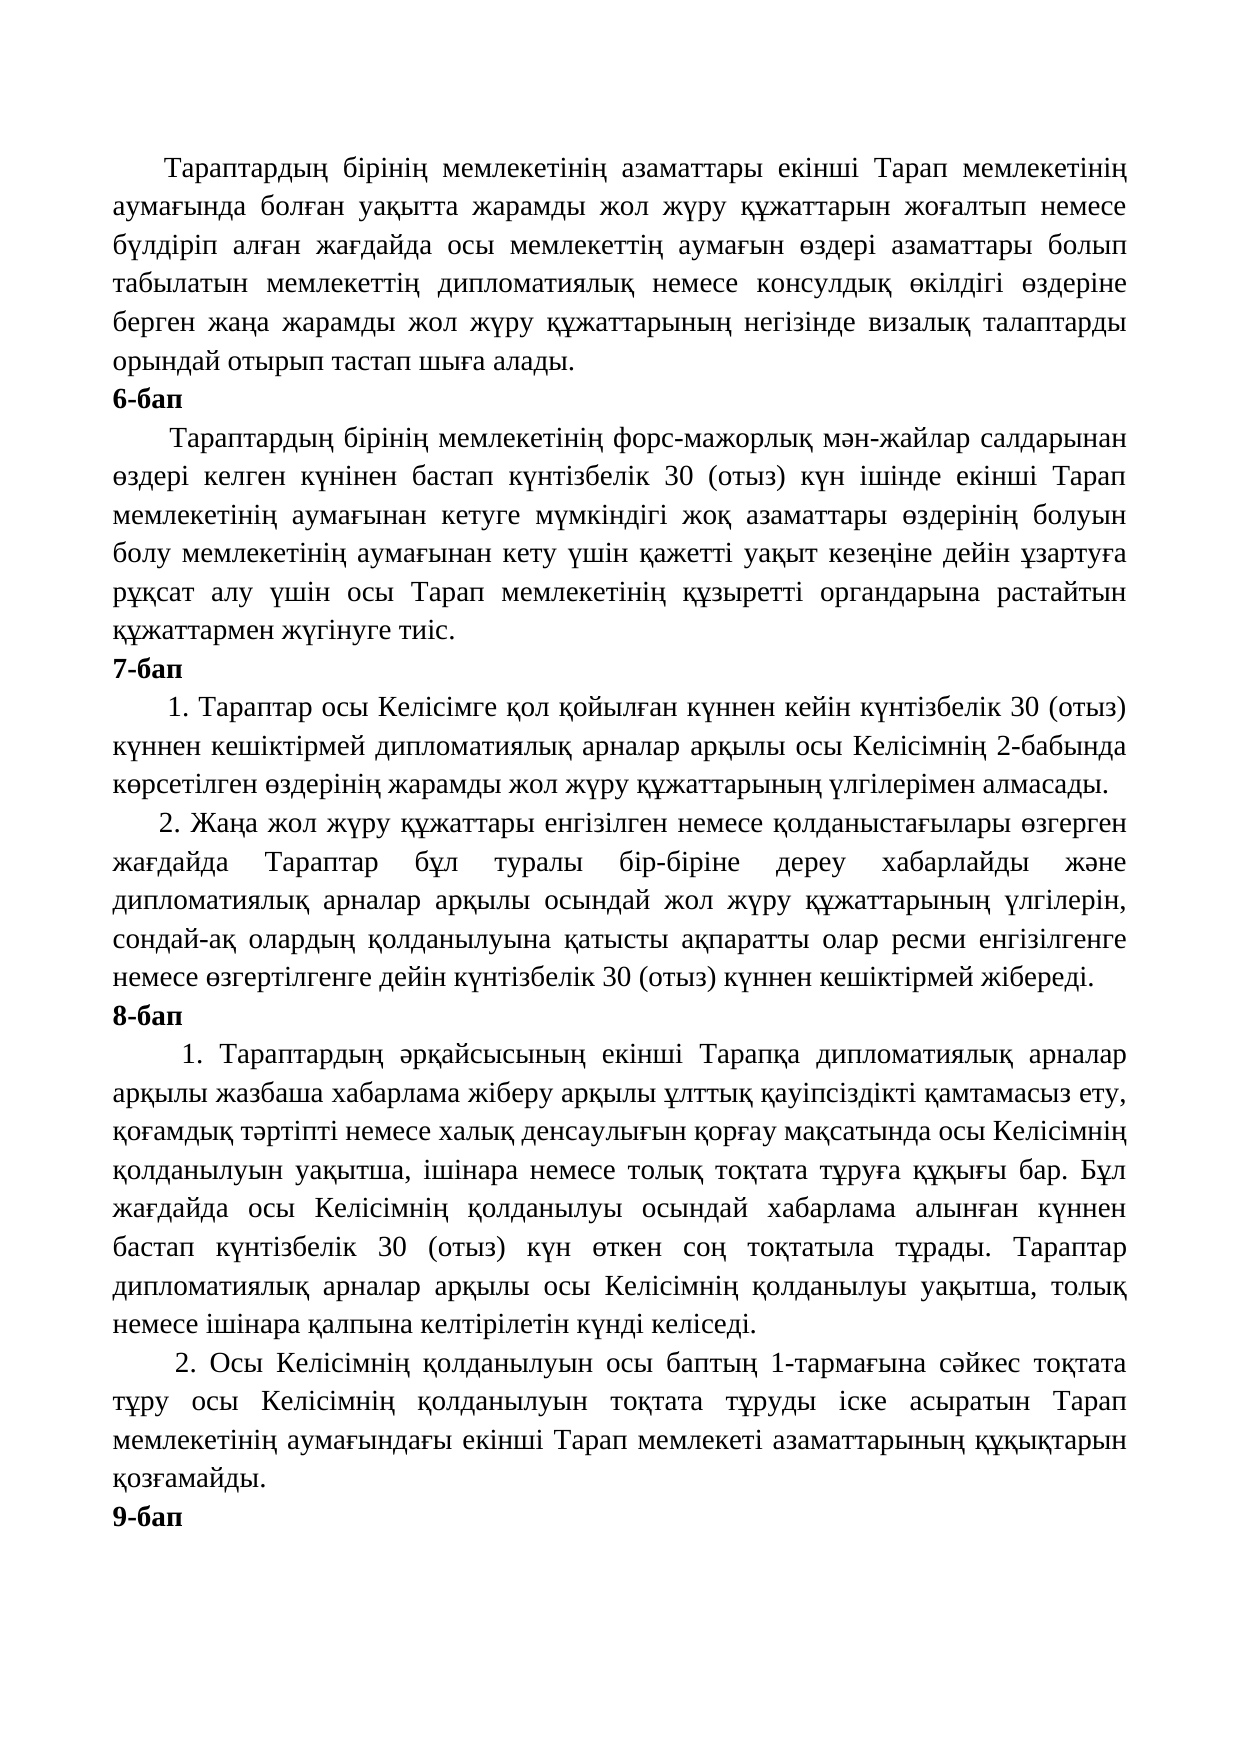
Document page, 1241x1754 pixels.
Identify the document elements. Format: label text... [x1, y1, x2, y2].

text 8-бап [112, 998, 1128, 1031]
text 1. Тараптар осы Келісімге қол қойылған күннен кейін күнтізбелік 30 (отыз) күннен кешіктірмей дипломатиялық арналар арқылы осы Келісімнің 2-бабында көрсетілген өздерінің жарамды жол жүру құжаттарының үлгілерімен алмасады. [112, 689, 1128, 800]
text 6-бап [112, 381, 1128, 415]
text 9-бап [112, 1499, 1128, 1532]
text Тараптардың бірінің мемлекетінің форс-мажорлық мән-жайлар салдарынан өздері келген күнінен бастап күнтізбелік 30 (отыз) күн ішінде екінші Тарап мемлекетінің аумағынан кетуге мүмкіндігі жоқ азаматтары өздерінің болуын болу мемлекетінің аумағынан кету үшін қажетті уақыт кезеңіне дейін ұзартуға рұқсат алу үшін осы Тарап мемлекетінің құзыретті органдарына растайтын құжаттармен жүгінуге тиіс. [112, 420, 1128, 646]
text 1. Тараптардың әрқайсысының екінші Тарапқа дипломатиялық арналар арқылы жазбаша хабарлама жіберу арқылы ұлттық қауіпсіздікті қамтамасыз ету, қоғамдық тәртіпті немесе халық денсаулығын қорғау мақсатында осы Келісімнің қолданылуын уақытша, ішінара немесе толық тоқтата тұруға құқығы бар. Бұл жағдайда осы Келісімнің қолданылуы осындай хабарлама алынған күннен бастап күнтізбелік 30 (отыз) күн өткен соң тоқтатыла тұрады. Тараптар дипломатиялық арналар арқылы осы Келісімнің қолданылуы уақытша, толық немесе ішінара қалпына келтірілетін күнді келіседі. [112, 1036, 1128, 1340]
text 2. Жаңа жол жүру құжаттары енгізілген немесе қолданыстағылары өзгерген жағдайда Тараптар бұл туралы бір-біріне дереу хабарлайды және дипломатиялық арналар арқылы осындай жол жүру құжаттарының үлгілерін, сондай-ақ олардың қолданылуына қатысты ақпаратты олар ресми енгізілгенге немесе өзгертілгенге дейін күнтізбелік 30 (отыз) күннен кешіктірмей жібереді. [112, 805, 1128, 993]
text Тараптардың бірінің мемлекетінің азаматтары екінші Тарап мемлекетінің аумағында болған уақытта жарамды жол жүру құжаттарын жоғалтып немесе бүлдіріп алған жағдайда осы мемлекеттің аумағын өздері азаматтары болып табылатын мемлекеттің дипломатиялық немесе консулдық өкілдігі өздеріне берген жаңа жарамды жол жүру құжаттарының негізінде визалық талаптарды орындай отырып тастап шыға алады. [112, 150, 1128, 376]
text 2. Осы Келісімнің қолданылуын осы баптың 1-тармағына сәйкес тоқтата тұру осы Келісімнің қолданылуын тоқтата тұруды іске асыратын Тарап мемлекетінің аумағындағы екінші Тарап мемлекеті азаматтарының құқықтарын қозғамайды. [112, 1345, 1128, 1494]
text 7-бап [112, 651, 1128, 684]
